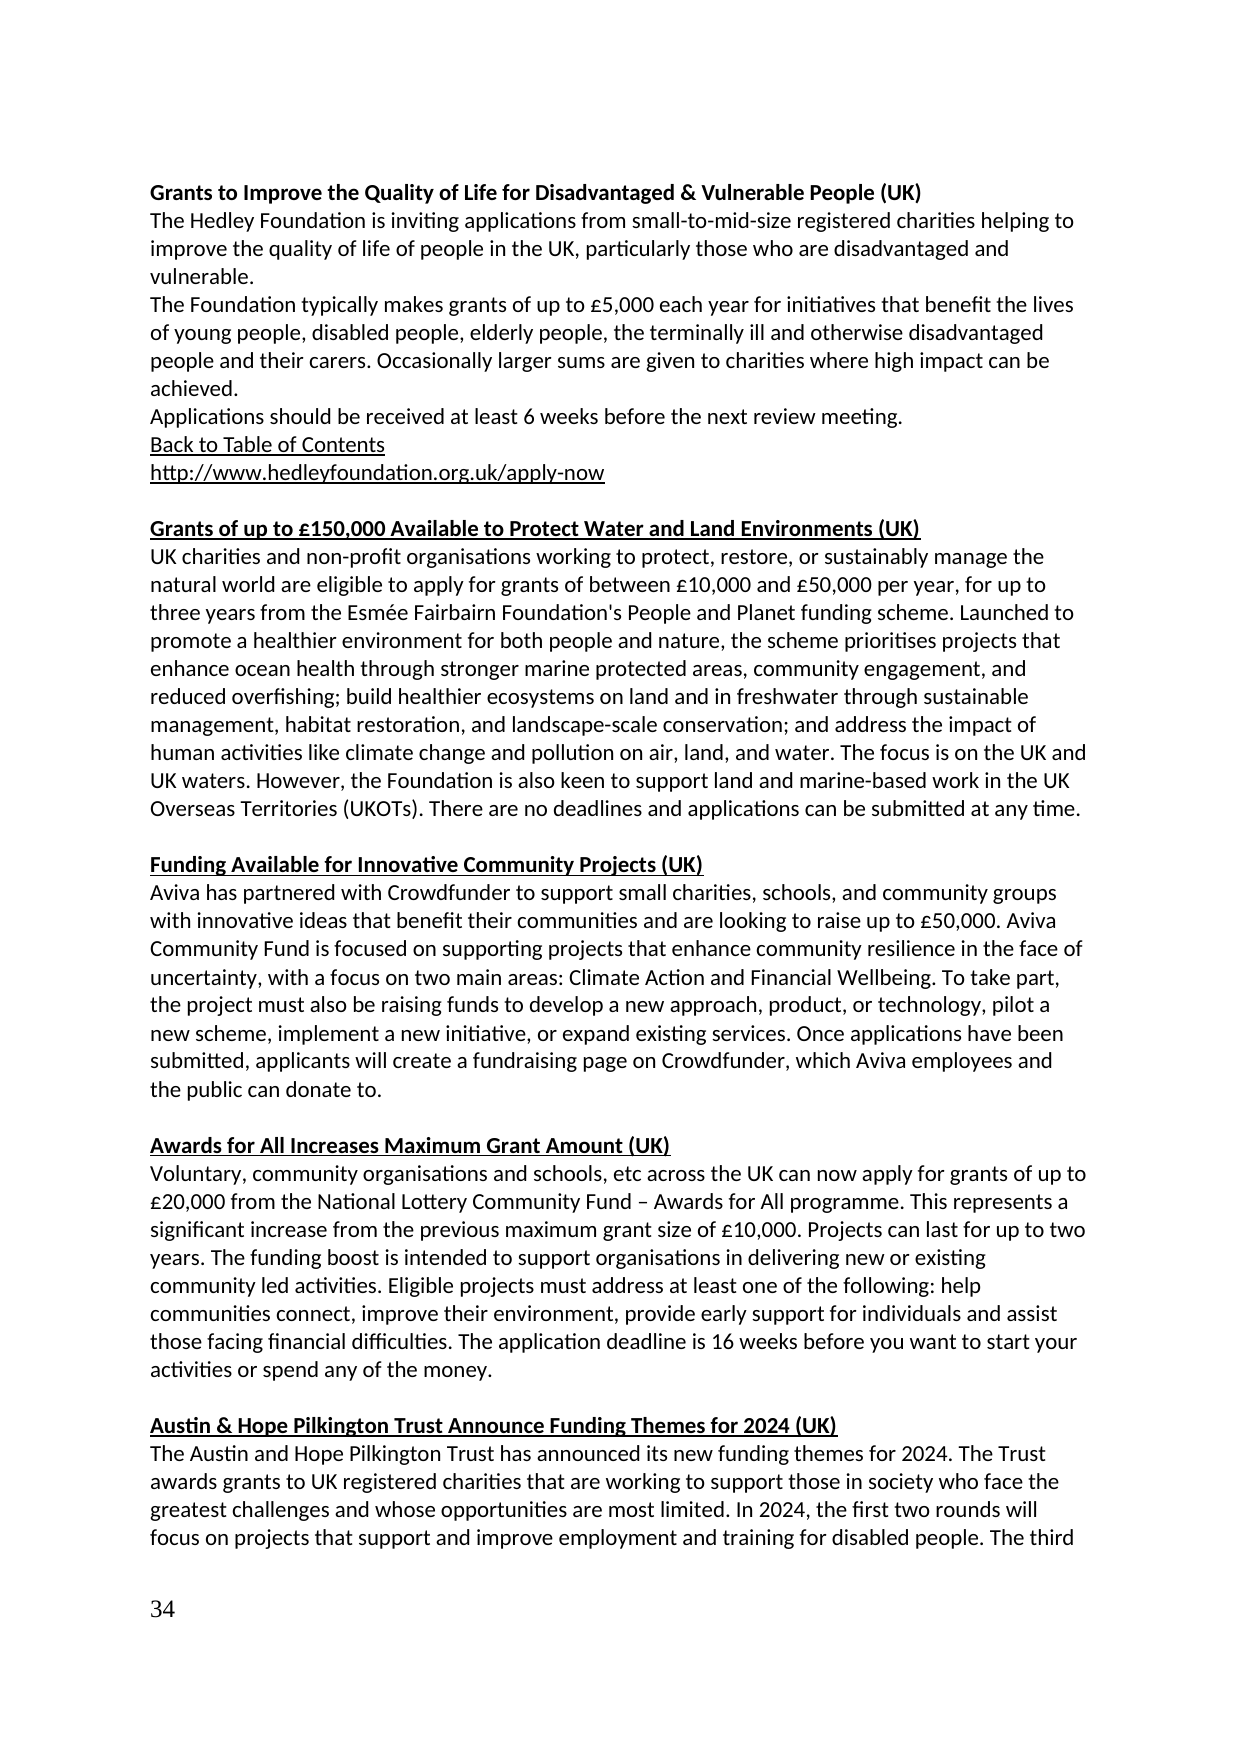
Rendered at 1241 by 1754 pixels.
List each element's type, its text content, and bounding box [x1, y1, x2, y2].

text http://www.hedleyfoundation.org.uk/apply-now [150, 458, 1090, 486]
text Awards for All Increases Maximum Grant Amount (UK) Voluntary, community organisations and schools, etc across the UK can now apply for grants of up to £20,000 from the National Lottery Community Fund – Awards for All programme. This represents a significant increase from the previous maximum grant size of £10,000. Projects can last for up to two years. The funding boost is intended to support organisations in delivering new or existing community led activities. Eligible projects must address at least one of the following: help communities connect, improve their environment, provide early support for individuals and assist those facing financial difficulties. The application deadline is 16 weeks before you want to start your activities or spend any of the money. [150, 1131, 1090, 1383]
text Funding Available for Innovative Community Projects (UK) Aviva has partnered with Crowdfunder to support small charities, schools, and community groups with innovative ideas that benefit their communities and are looking to raise up to £50,000. Aviva Community Fund is focused on supporting projects that enhance community resilience in the face of uncertainty, with a focus on two main areas: Climate Action and Financial Wellbeing. To take part, the project must also be raising funds to develop a new approach, product, or technology, pilot a new scheme, implement a new initiative, or expand existing services. Once applications have been submitted, applicants will create a fundraising page on Crowdfunder, which Aviva employees and the public can donate to. [150, 851, 1090, 1103]
text Back to Table of Contents [150, 430, 1090, 458]
subtitle Grants to Improve the Quality of Life for Disadvantaged & Vulnerable People (UK) [150, 178, 1090, 206]
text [150, 1411, 1090, 1551]
text Grants of up to £150,000 Available to Protect Water and Land Environments (UK) UK charities and non-profit organisations working to protect, restore, or sustainably manage the natural world are eligible to apply for grants of between £10,000 and £50,000 per year, for up to three years from the Esmée Fairbairn Foundation's People and Planet funding scheme. Launched to promote a healthier environment for both people and nature, the scheme prioritises projects that enhance ocean health through stronger marine protected areas, community engagement, and reduced overfishing; build healthier ecosystems on land and in freshwater through sustainable management, habitat restoration, and landscape-scale conservation; and address the impact of human activities like climate change and pollution on air, land, and water. The focus is on the UK and UK waters. However, the Foundation is also keen to support land and marine-based work in the UK Overseas Territories (UKOTs). There are no deadlines and applications can be submitted at any time. [150, 514, 1090, 822]
text Applications should be received at least 6 weeks before the next review meeting. [150, 402, 1090, 430]
text The Hedley Foundation is inviting applications from small-to-mid-size registered charities helping to improve the quality of life of people in the UK, particularly those who are disadvantaged and vulnerable. [150, 206, 1090, 290]
text The Foundation typically makes grants of up to £5,000 each year for initiatives that benefit the lives of young people, disabled people, elderly people, the terminally ill and otherwise disadvantaged people and their carers. Occasionally larger sums are given to charities where high impact can be achieved. [150, 290, 1090, 402]
